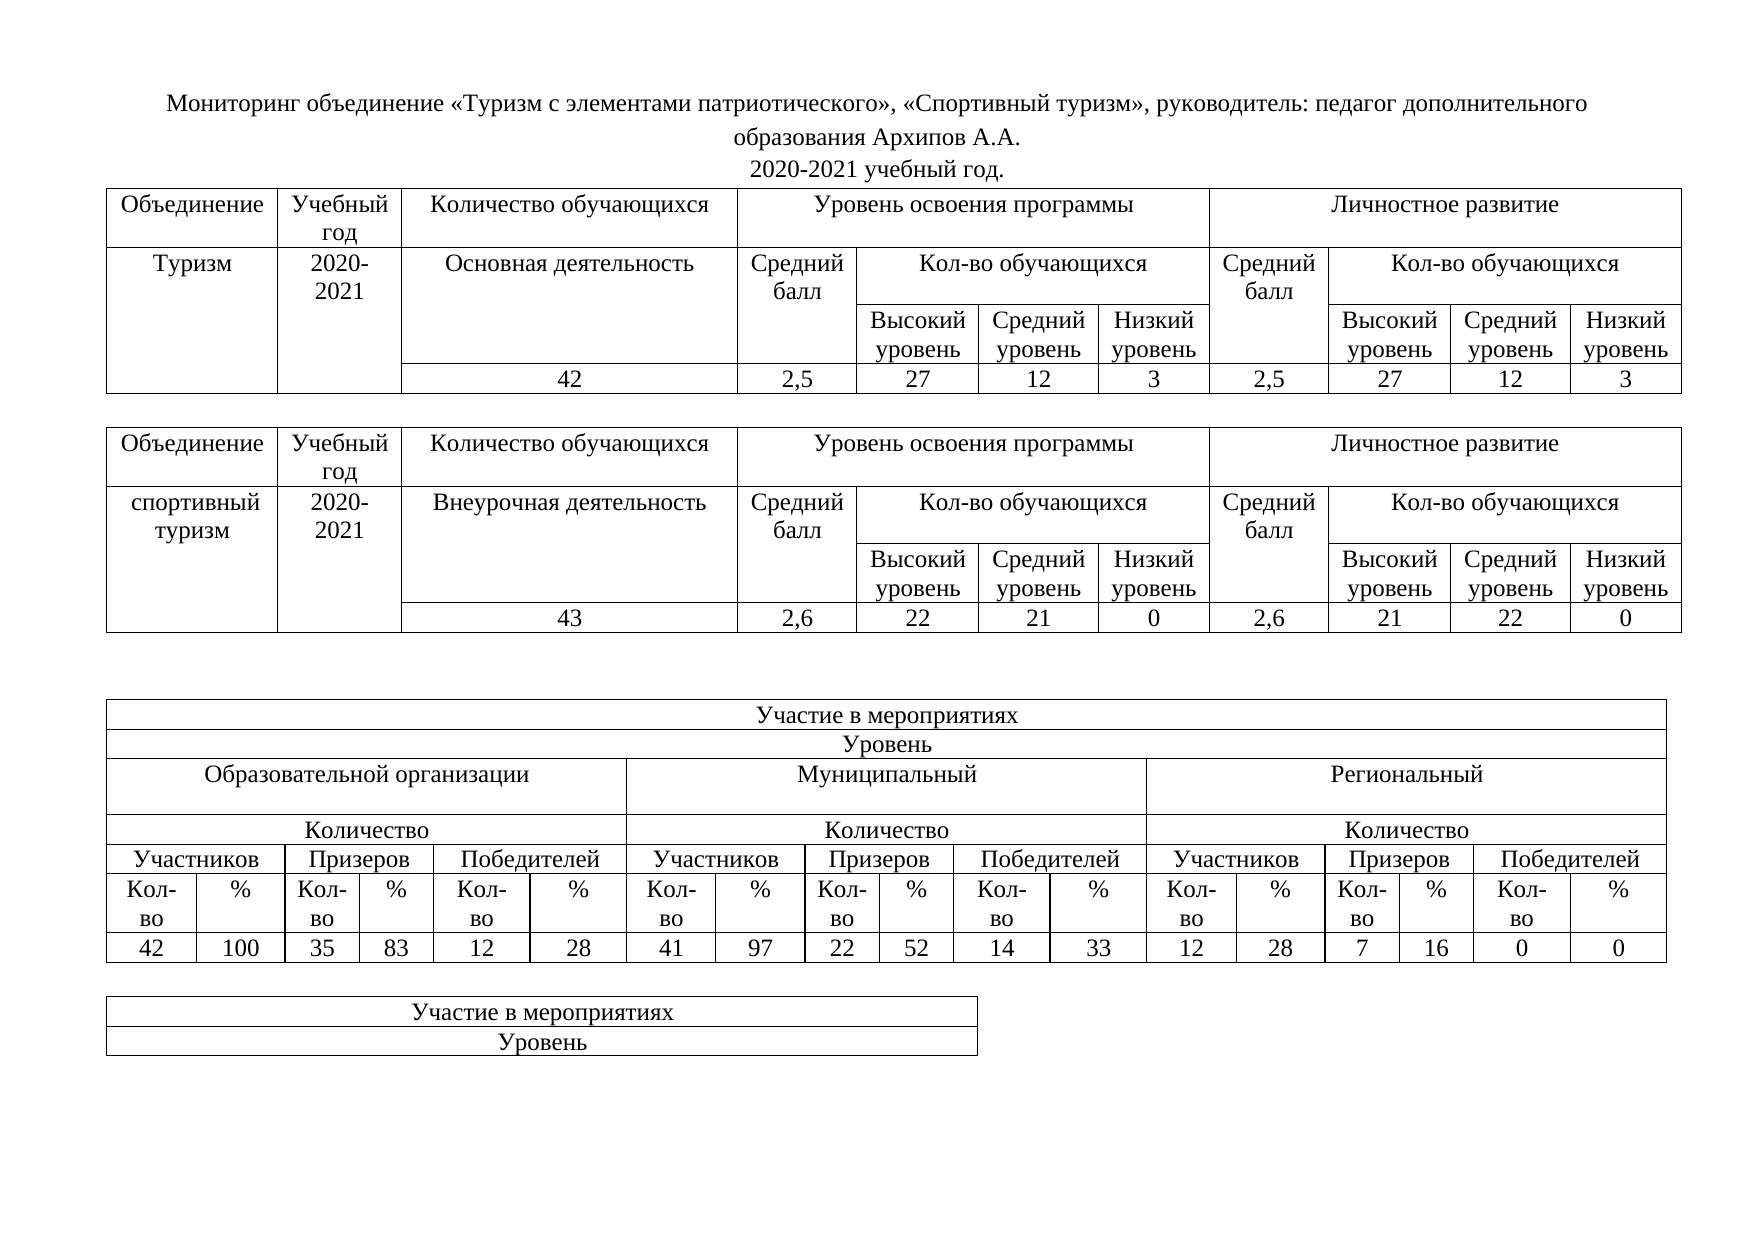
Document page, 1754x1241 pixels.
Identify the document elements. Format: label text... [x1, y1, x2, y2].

table_header Объединение [107, 428, 277, 486]
table_header Личностное развитие [1210, 428, 1681, 486]
table_header Уровень освоения программы [738, 428, 1209, 486]
table_cell % [531, 874, 626, 932]
table_cell Образовательной организации [107, 759, 626, 814]
table_cell Средний уровень [1451, 305, 1570, 363]
table_cell 12 [434, 933, 529, 962]
table_cell Средний балл [738, 487, 856, 602]
table_header Уровень освоения программы [738, 189, 1209, 247]
table_header Участие в мероприятиях [107, 997, 977, 1026]
table_header Количество обучающихся [402, 189, 737, 247]
table_cell Кол-во [1326, 874, 1399, 932]
table_cell Кол-во [434, 874, 529, 932]
table_cell 3 [1099, 364, 1209, 393]
table_cell 21 [979, 603, 1098, 632]
table_header Количество обучающихся [402, 428, 737, 486]
table_cell Количество [1147, 815, 1666, 843]
table_cell 33 [1051, 933, 1146, 962]
table_cell Кол-во [107, 874, 196, 932]
table_cell 7 [1326, 933, 1399, 962]
table_cell Средний балл [1210, 487, 1328, 602]
table_cell Средний уровень [1451, 544, 1570, 602]
table_cell 2020-2021 [278, 487, 401, 632]
table_cell Количество [107, 815, 626, 843]
table_cell 3 [1571, 364, 1681, 393]
table_cell 0 [1571, 603, 1681, 632]
table_cell 42 [107, 933, 196, 962]
table_cell 0 [1099, 603, 1209, 632]
table_cell 28 [1237, 933, 1324, 962]
table_cell Низкий уровень [1571, 544, 1681, 602]
table_cell Высокий уровень [857, 305, 978, 363]
table_cell 12 [1147, 933, 1236, 962]
table_cell Кол-во [1474, 874, 1570, 932]
table_cell Средний балл [1210, 248, 1328, 363]
table_cell 100 [197, 933, 284, 962]
table_cell 43 [402, 603, 737, 632]
table_cell Средний уровень [979, 305, 1098, 363]
table_header Объединение [107, 189, 277, 247]
table_cell спортивный туризм [107, 487, 277, 632]
table_cell % [1051, 874, 1146, 932]
table_cell Участников [627, 845, 804, 873]
text Мониторинг объединение «Туризм с элементами патриотического», «Спортивный туризм», руководитель: педагог дополнительного образования Архипов А.А. [118, 88, 1636, 150]
table_cell 16 [1400, 933, 1473, 962]
table_cell Кол-во обучающихся [857, 487, 1209, 543]
table_cell Кол-во обучающихся [1329, 248, 1681, 304]
table_cell Основная деятельность [402, 248, 737, 363]
table_cell 27 [1329, 364, 1450, 393]
table_cell 22 [806, 933, 879, 962]
table_cell % [197, 874, 284, 932]
table_cell 27 [857, 364, 978, 393]
table_cell % [716, 874, 804, 932]
table_cell Высокий уровень [1329, 544, 1450, 602]
table_cell 2020-2021 [278, 248, 401, 393]
table_cell % [1571, 874, 1666, 932]
table_cell Средний балл [738, 248, 856, 363]
table_cell Региональный [1147, 759, 1666, 814]
table_cell 83 [360, 933, 433, 962]
table_cell 41 [627, 933, 715, 962]
table_cell Призеров [806, 845, 953, 873]
table_cell 0 [1571, 933, 1666, 962]
table_cell 2,5 [738, 364, 856, 393]
table_header Личностное развитие [1210, 189, 1681, 247]
table_cell Низкий уровень [1099, 544, 1209, 602]
table_cell Победителей [1474, 845, 1666, 873]
table_header Участие в мероприятиях [107, 700, 1666, 728]
table_cell Призеров [1326, 845, 1473, 873]
table_cell Высокий уровень [857, 544, 978, 602]
table_header Учебный год [278, 189, 401, 247]
table_cell 14 [954, 933, 1049, 962]
table_cell 22 [1451, 603, 1570, 632]
table_cell 21 [1329, 603, 1450, 632]
table_cell Победителей [434, 845, 626, 873]
table_cell Кол-во [1147, 874, 1236, 932]
table_cell 97 [716, 933, 804, 962]
table_cell Кол-во обучающихся [857, 248, 1209, 304]
table_cell Участников [107, 845, 284, 873]
table_cell 2,6 [1210, 603, 1328, 632]
table_cell 2,6 [738, 603, 856, 632]
table_cell 22 [857, 603, 978, 632]
table_cell Кол-во [627, 874, 715, 932]
table_cell Победителей [954, 845, 1146, 873]
table_cell % [1400, 874, 1473, 932]
table_cell Кол-во [806, 874, 879, 932]
table_cell Низкий уровень [1571, 305, 1681, 363]
table_cell Количество [627, 815, 1146, 843]
table_cell % [880, 874, 953, 932]
table_cell Внеурочная деятельность [402, 487, 737, 602]
table_cell Муниципальный [627, 759, 1146, 814]
table_cell Уровень [107, 1027, 977, 1055]
table_cell 35 [286, 933, 359, 962]
table_cell % [1237, 874, 1324, 932]
table_cell Призеров [286, 845, 433, 873]
table_cell 2,5 [1210, 364, 1328, 393]
table_header Учебный год [278, 428, 401, 486]
table_cell 12 [1451, 364, 1570, 393]
table_cell % [360, 874, 433, 932]
table_cell 42 [402, 364, 737, 393]
table_cell 0 [1474, 933, 1570, 962]
table_cell 52 [880, 933, 953, 962]
table_cell 12 [979, 364, 1098, 393]
table_cell Кол-во [954, 874, 1049, 932]
table_cell Высокий уровень [1329, 305, 1450, 363]
text 2020-2021 учебный год. [118, 154, 1636, 183]
table_cell Туризм [107, 248, 277, 393]
table_cell Низкий уровень [1099, 305, 1209, 363]
table_cell Средний уровень [979, 544, 1098, 602]
table_cell Кол-во обучающихся [1329, 487, 1681, 543]
table_cell Уровень [107, 730, 1666, 758]
table_cell 28 [531, 933, 626, 962]
table_cell Участников [1147, 845, 1324, 873]
table_cell Кол-во [286, 874, 359, 932]
